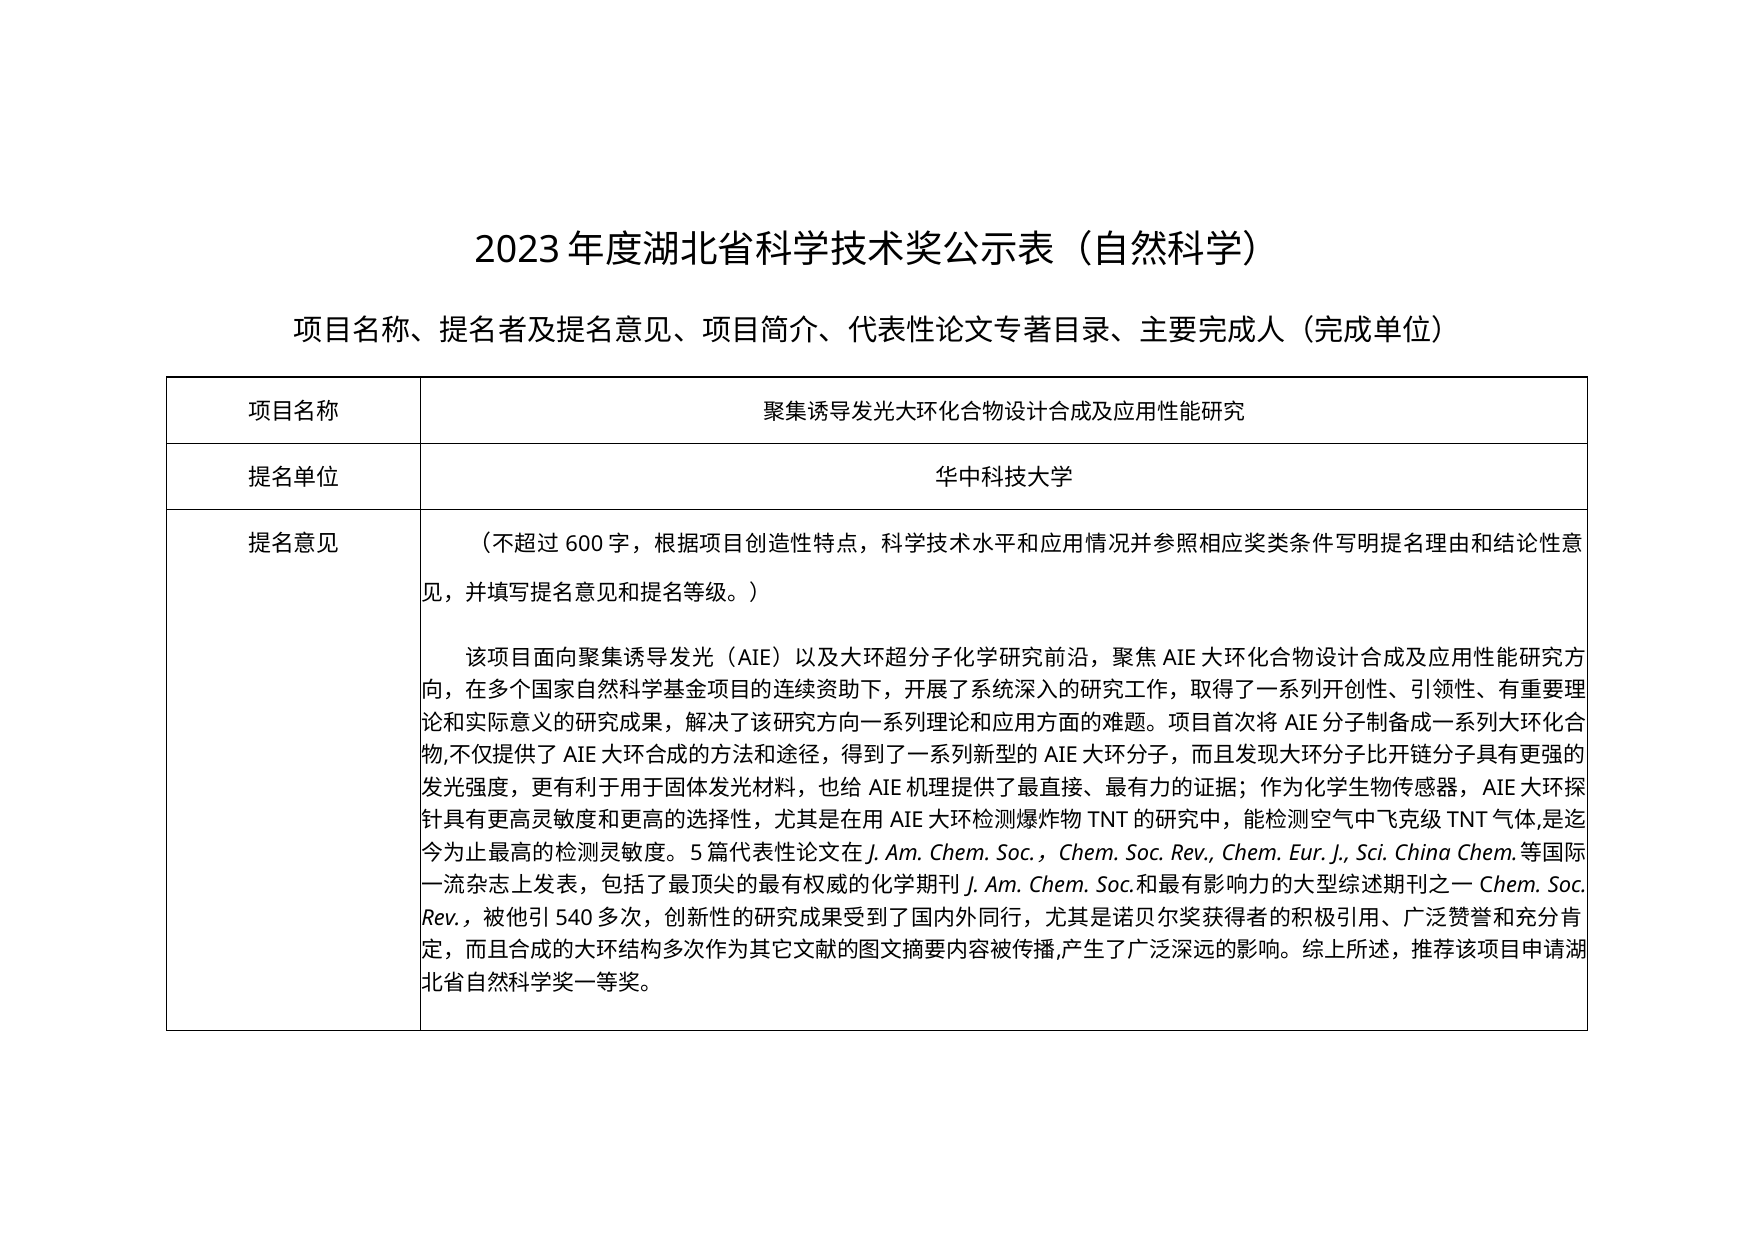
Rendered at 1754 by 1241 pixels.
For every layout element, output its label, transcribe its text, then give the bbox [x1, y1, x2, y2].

table_cell 华中科技大学 [421, 444, 1587, 508]
table_cell 提名单位 [167, 444, 420, 508]
text 2023年度湖北省科学技术奖公示表（自然科学） [150, 214, 1604, 279]
table_header 项目名称 [167, 378, 420, 442]
table_header 聚集诱导发光大环化合物设计合成及应用性能研究 [421, 378, 1587, 442]
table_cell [421, 510, 1587, 1029]
text 项目名称、提名者及提名意见、项目简介、代表性论文专著目录、主要完成人（完成单位） [150, 295, 1604, 360]
table_cell 提名意见 [167, 510, 420, 1029]
